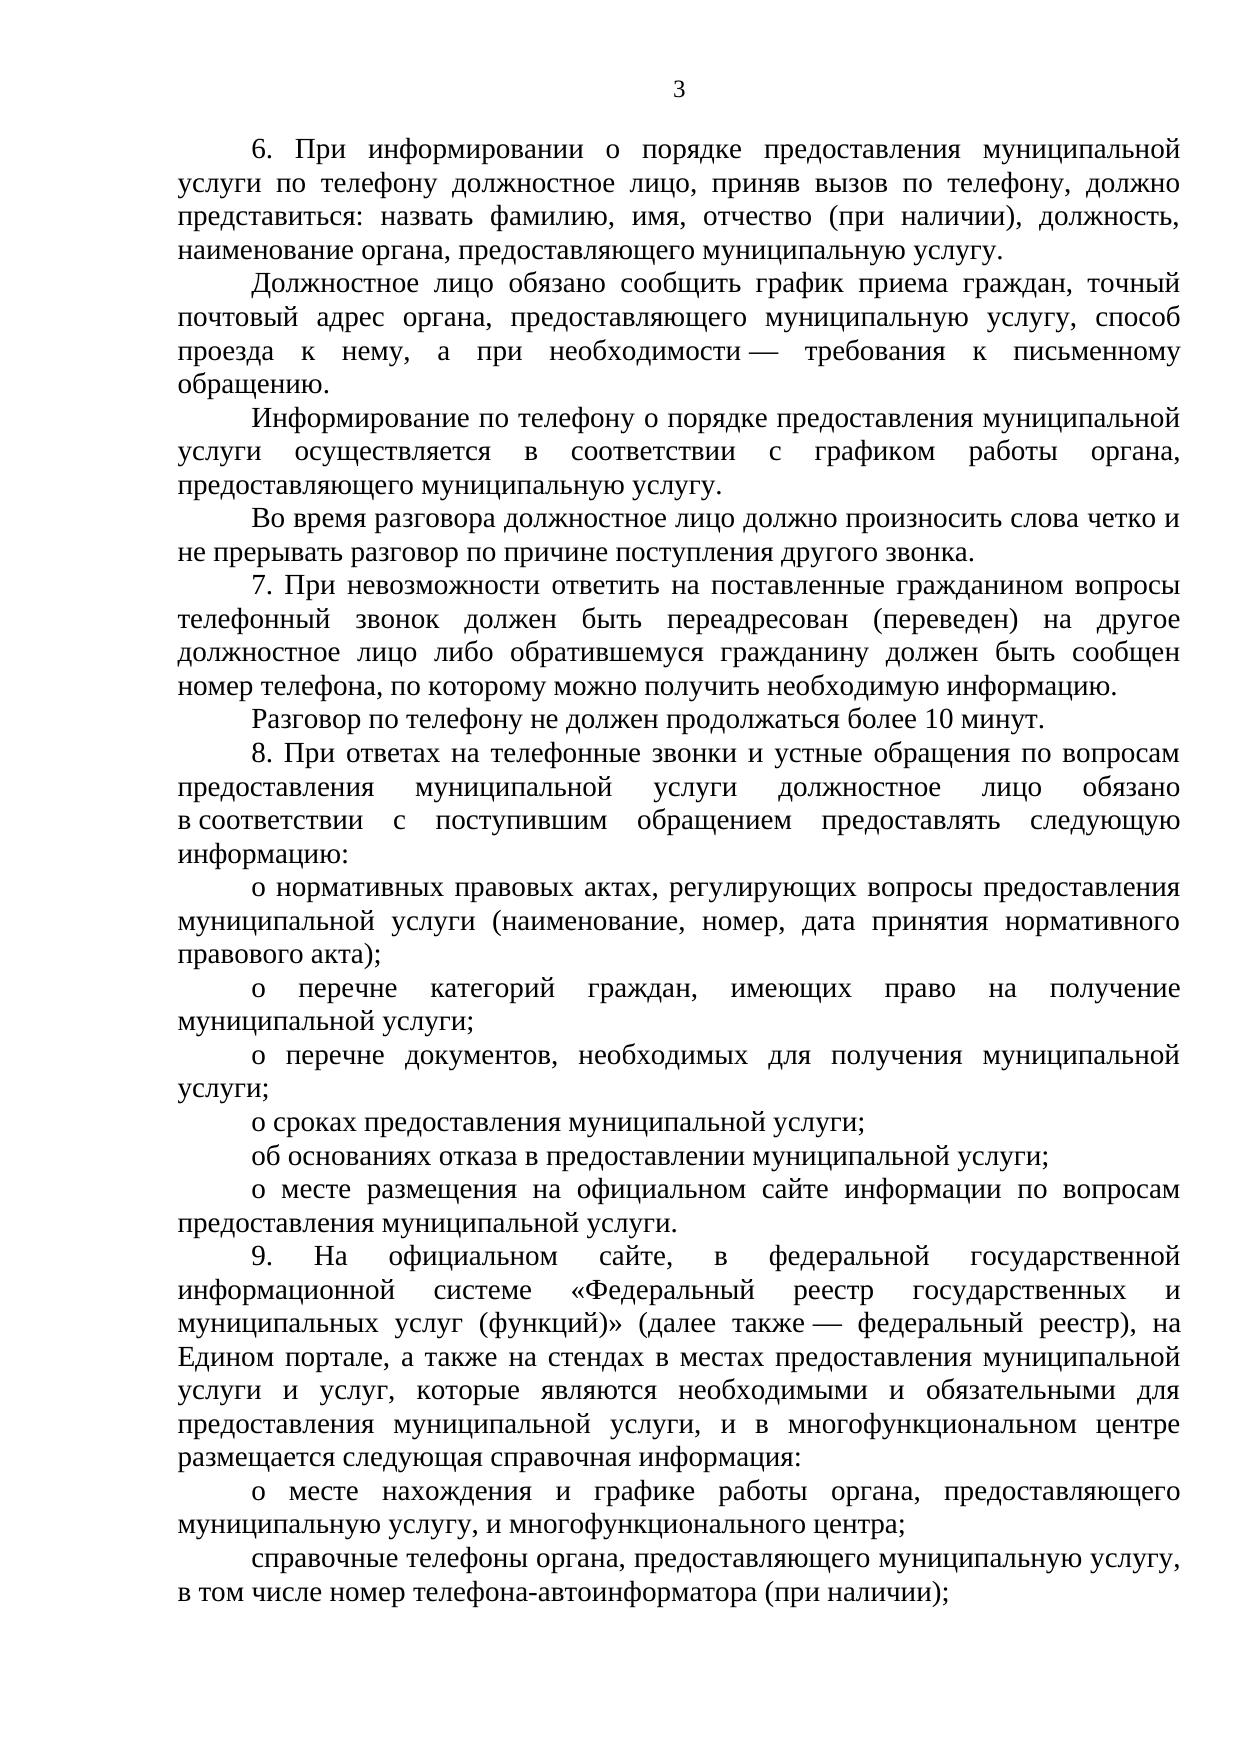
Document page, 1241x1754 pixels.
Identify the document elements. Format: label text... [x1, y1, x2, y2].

text 9. На официальном сайте, в федеральной государственной информационной системе «Федеральный реестр государственных и муниципальных услуг (функций)» (далее также — федеральный реестр), на Едином портале, а также на стендах в местах предоставления муниципальной услуги и услуг, которые являются необходимыми и обязательными для предоставления муниципальной услуги, и в многофункциональном центре размещается следующая справочная информация: [177, 1238, 1181, 1473]
text о сроках предоставления муниципальной услуги; [177, 1104, 1181, 1138]
text Должностное лицо обязано сообщить график приема граждан, точный почтовый адрес органа, предоставляющего муниципальную услугу, способ проезда к нему, а при необходимости — требования к письменному обращению. [177, 266, 1181, 400]
text 8. При ответах на телефонные звонки и устные обращения по вопросам предоставления муниципальной услуги должностное лицо обязано в соответствии с поступившим обращением предоставлять следующую информацию: [177, 735, 1181, 869]
text справочные телефоны органа, предоставляющего муниципальную услугу, в том числе номер телефона-автоинформатора (при наличии); [177, 1540, 1181, 1607]
text об основаниях отказа в предоставлении муниципальной услуги; [177, 1138, 1181, 1171]
text о месте размещения на официальном сайте информации по вопросам предоставления муниципальной услуги. [177, 1171, 1181, 1238]
text о перечне категорий граждан, имеющих право на получение муниципальной услуги; [177, 970, 1181, 1037]
text о месте нахождения и графике работы органа, предоставляющего муниципальную услугу, и многофункционального центра; [177, 1473, 1181, 1540]
text 7. При невозможности ответить на поставленные гражданином вопросы телефонный звонок должен быть переадресован (переведен) на другое должностное лицо либо обратившемуся гражданину должен быть сообщен номер телефона, по которому можно получить необходимую информацию. [177, 567, 1181, 702]
text Разговор по телефону не должен продолжаться более 10 минут. [177, 702, 1181, 735]
text Во время разговора должностное лицо должно произносить слова четко и не прерывать разговор по причине поступления другого звонка. [177, 500, 1181, 567]
text о перечне документов, необходимых для получения муниципальной услуги; [177, 1037, 1181, 1104]
text 6. При информировании о порядке предоставления муниципальной услуги по телефону должностное лицо, приняв вызов по телефону, должно представиться: назвать фамилию, имя, отчество (при наличии), должность, наименование органа, предоставляющего муниципальную услугу. [177, 131, 1181, 266]
text Информирование по телефону о порядке предоставления муниципальной услуги осуществляется в соответствии с графиком работы органа, предоставляющего муниципальную услугу. [177, 400, 1181, 500]
text о нормативных правовых актах, регулирующих вопросы предоставления муниципальной услуги (наименование, номер, дата принятия нормативного правового акта); [177, 869, 1181, 970]
